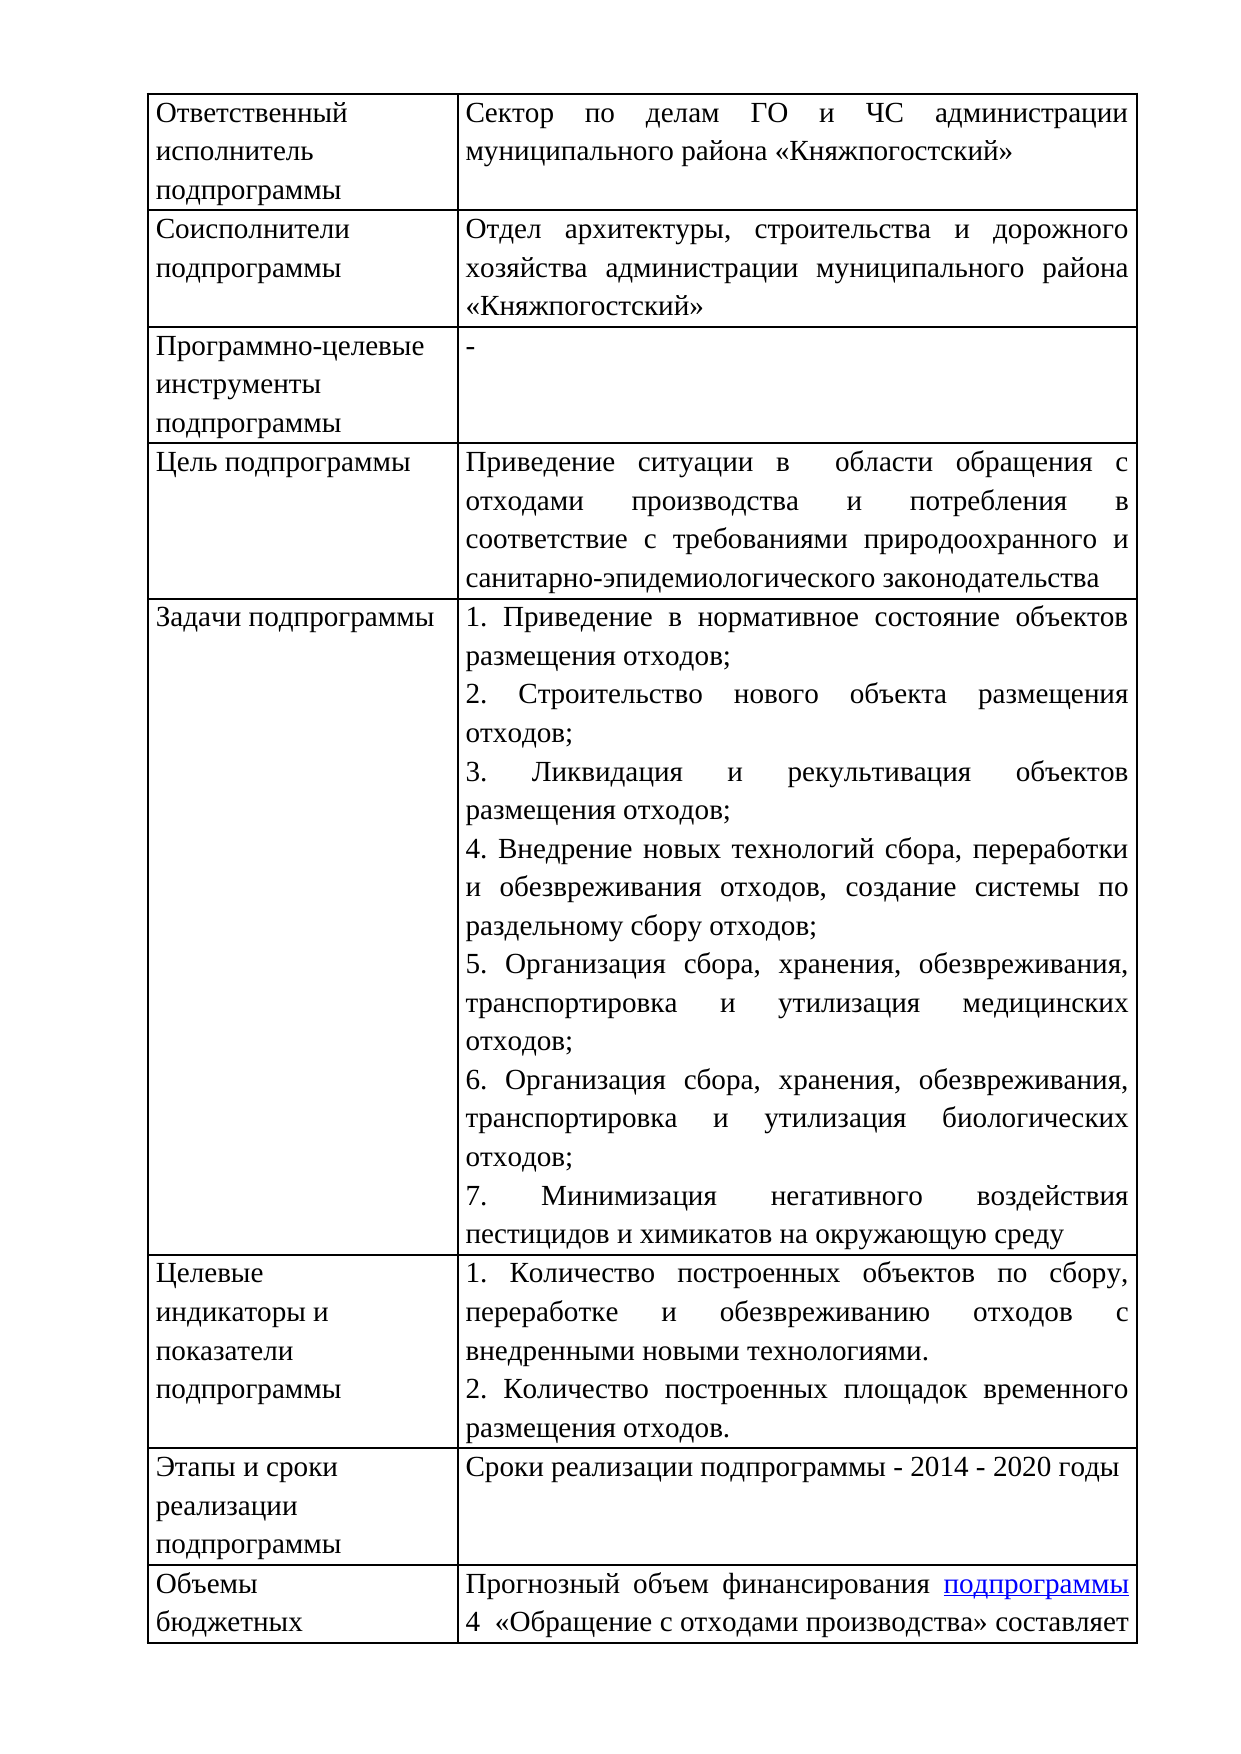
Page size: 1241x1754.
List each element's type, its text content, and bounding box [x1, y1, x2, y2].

table_cell Задачи подпрограммы [149, 600, 457, 1253]
table_cell Приведение ситуации в области обращения с отходами производства и потребления в соответствие с требованиями природоохранного и санитарно-эпидемиологического законодательства [459, 444, 1136, 597]
table_cell 1. Приведение в нормативное состояние объектов размещения отходов; 2. Строительство нового объекта размещения отходов; 3. Ликвидация и рекультивация объектов размещения отходов; 4. Внедрение новых технологий сбора, переработки и обезвреживания отходов, создание системы по раздельному сбору отходов; 5. Организация сбора, хранения, обезвреживания, транспортировка и утилизация медицинских отходов; 6. Организация сбора, хранения, обезвреживания, транспортировка и утилизация биологических отходов; 7. Минимизация негативного воздействия пестицидов и химикатов на окружающую среду [459, 600, 1136, 1253]
table_cell Соисполнители подпрограммы [149, 211, 457, 326]
table_cell Программно-целевые инструменты подпрограммы [149, 328, 457, 442]
table_header Сектор по делам ГО и ЧС администрации муниципального района «Княжпогостский» [459, 95, 1136, 209]
table_cell - [459, 328, 1136, 442]
table_cell Сроки реализации подпрограммы - 2014 - 2020 годы [459, 1449, 1136, 1564]
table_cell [459, 1566, 1136, 1642]
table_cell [149, 1566, 457, 1642]
table_header Ответственный исполнитель подпрограммы [149, 95, 457, 209]
table_cell Целевые индикаторы и показатели подпрограммы [149, 1256, 457, 1447]
table_cell Отдел архитектуры, строительства и дорожного хозяйства администрации муниципального района «Княжпогостский» [459, 211, 1136, 326]
table_cell Этапы и сроки реализации подпрограммы [149, 1449, 457, 1564]
table_cell Цель подпрограммы [149, 444, 457, 597]
table_cell 1. Количество построенных объектов по сбору, переработке и обезвреживанию отходов с внедренными новыми технологиями. 2. Количество построенных площадок временного размещения отходов. [459, 1256, 1136, 1447]
